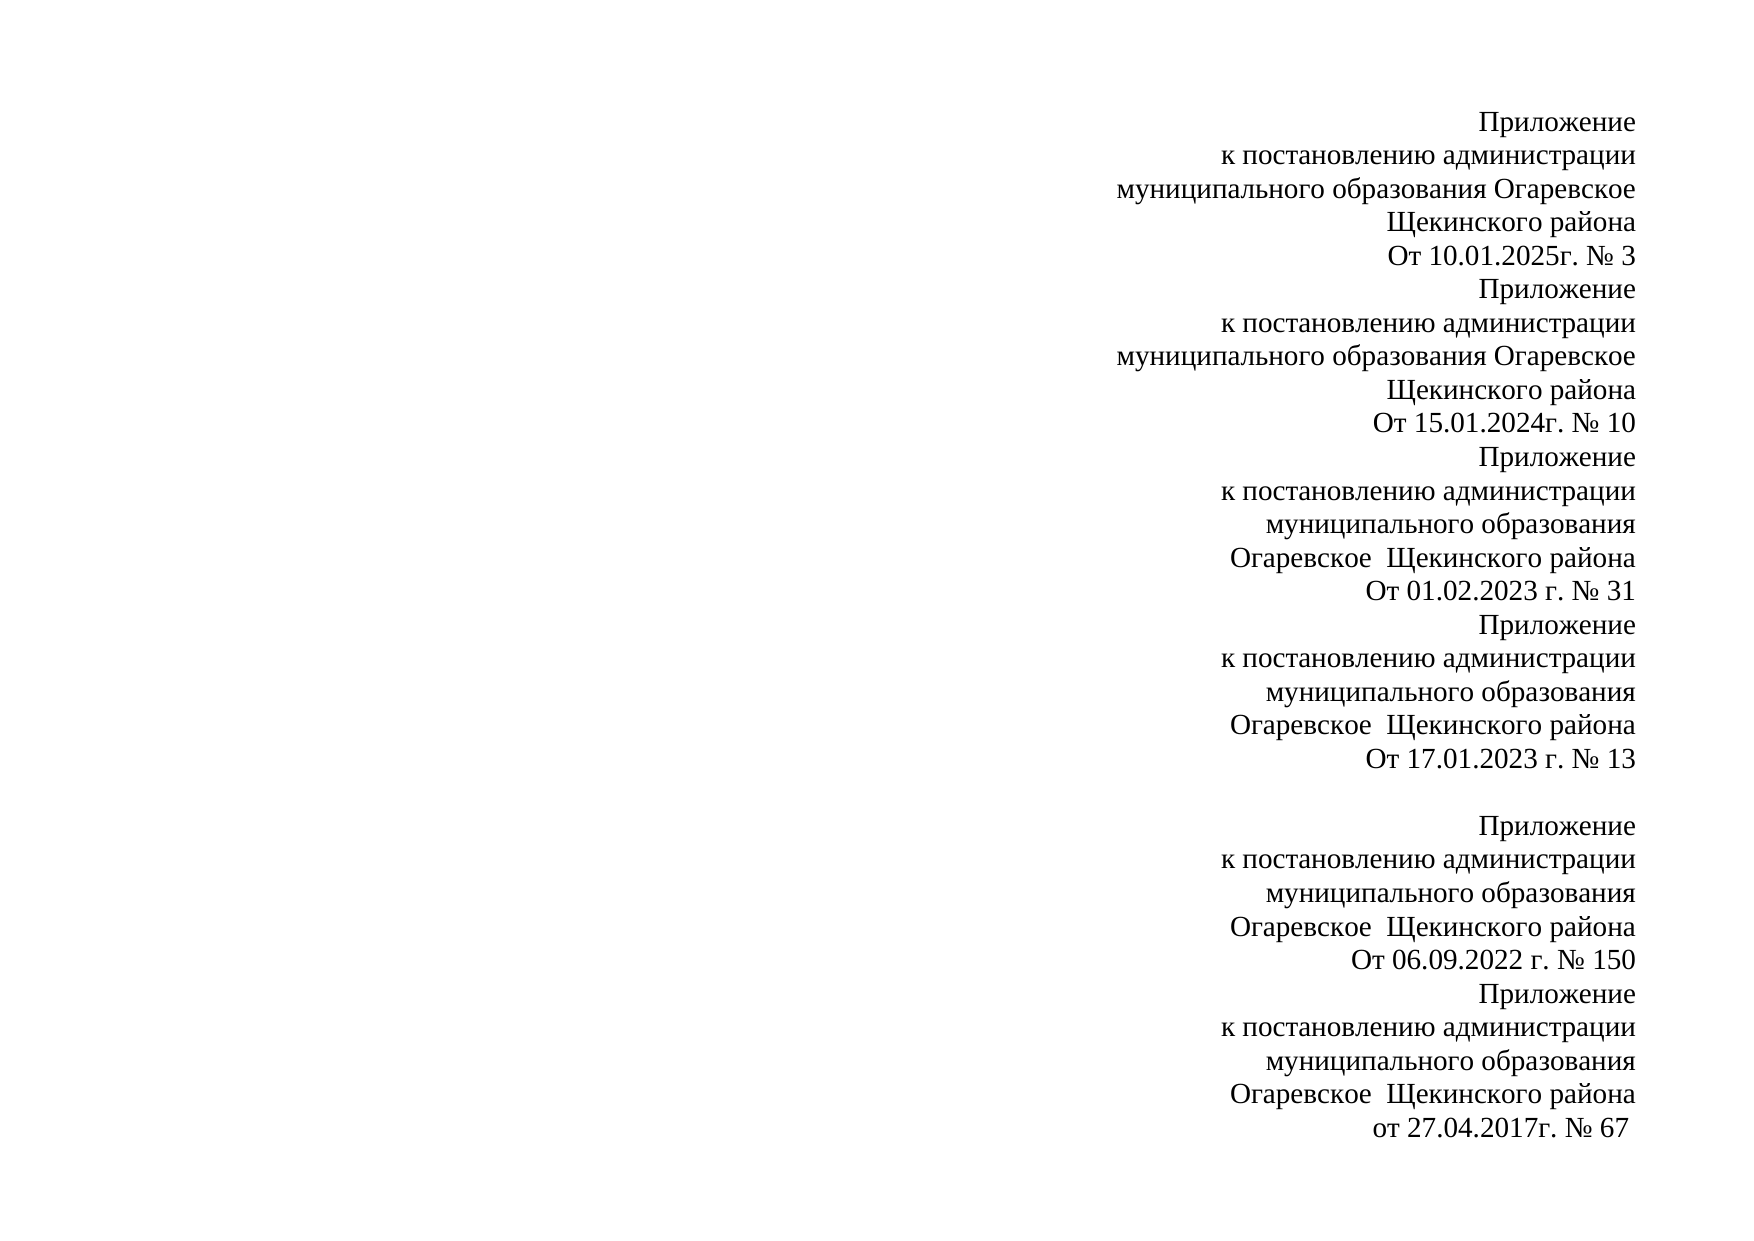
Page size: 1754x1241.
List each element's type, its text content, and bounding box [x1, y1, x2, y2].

subtitle Приложение [118, 976, 1636, 1009]
text к постановлению администрации [118, 640, 1636, 674]
text Щекинского района [118, 372, 1636, 406]
text Огаревское Щекинского района [118, 707, 1636, 741]
text Приложение [118, 607, 1636, 640]
text Приложение [118, 104, 1636, 137]
text к постановлению администрации [118, 842, 1636, 875]
text Огаревское Щекинского района [118, 1076, 1636, 1110]
text к постановлению администрации [118, 137, 1636, 171]
text к постановлению администрации [118, 473, 1636, 506]
text муниципального образования [118, 674, 1636, 707]
text Приложение [118, 439, 1636, 473]
text муниципального образования [118, 1043, 1636, 1076]
text Приложение [118, 271, 1636, 305]
text к постановлению администрации [118, 1009, 1636, 1043]
text От 15.01.2024г. № 10 [118, 406, 1636, 439]
text муниципального образования Огаревское [118, 171, 1636, 204]
text От 17.01.2023 г. № 13 [118, 741, 1636, 774]
text к постановлению администрации [118, 305, 1636, 338]
text Приложение [118, 808, 1636, 842]
text муниципального образования [118, 875, 1636, 909]
text муниципального образования [118, 506, 1636, 540]
text От 06.09.2022 г. № 150 [118, 942, 1636, 976]
text От 10.01.2025г. № 3 [118, 238, 1636, 271]
text муниципального образования Огаревское [118, 338, 1636, 372]
text Огаревское Щекинского района [118, 540, 1636, 573]
text от 27.04.2017г. № 67 [118, 1110, 1636, 1143]
text Огаревское Щекинского района [118, 909, 1636, 942]
text Щекинского района [118, 204, 1636, 238]
text От 01.02.2023 г. № 31 [118, 573, 1636, 607]
